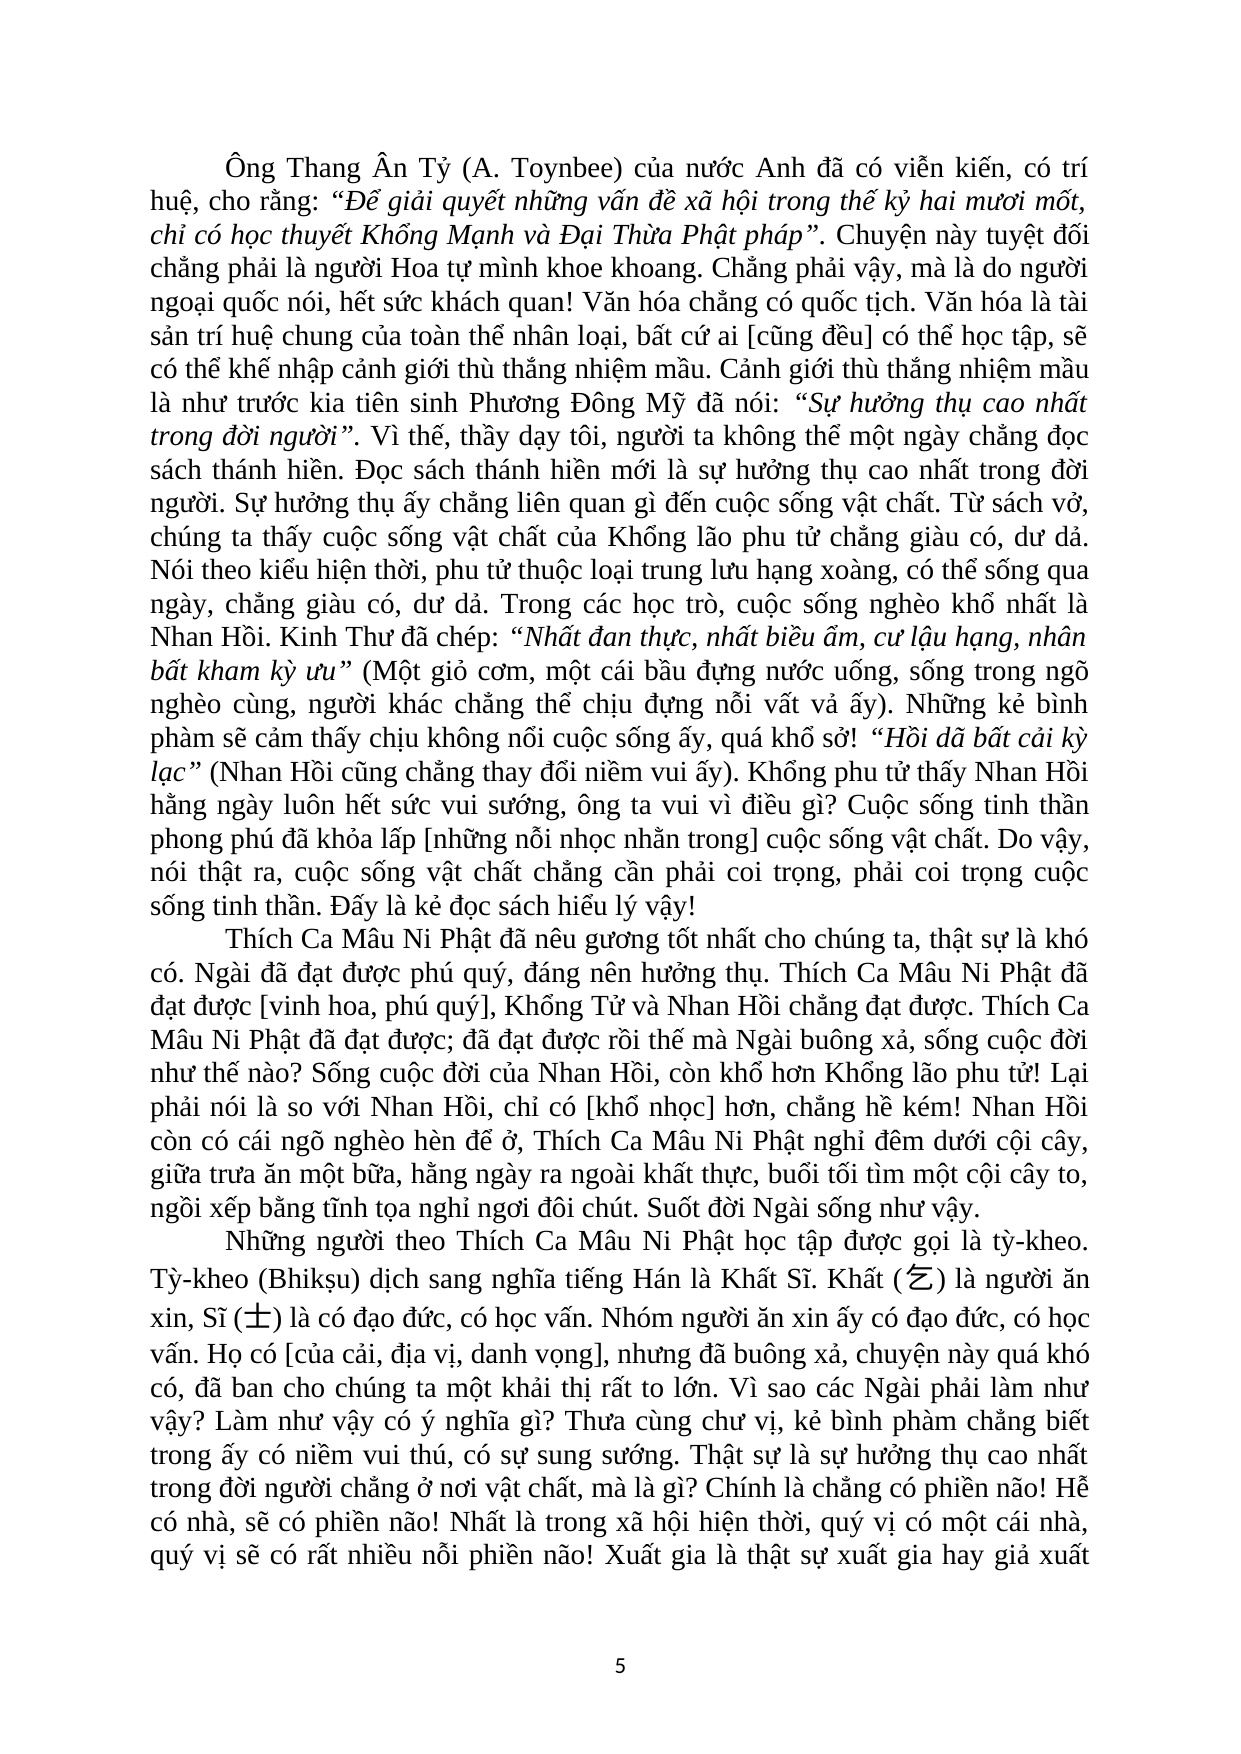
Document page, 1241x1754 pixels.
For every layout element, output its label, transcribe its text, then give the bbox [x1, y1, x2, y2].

text Thích Ca Mâu Ni Phật đã nêu gương tốt nhất cho chúng ta, thật sự là khó có. Ngài đã đạt được phú quý, đáng nên hưởng thụ. Thích Ca Mâu Ni Phật đã đạt được [vinh hoa, phú quý], Khổng Tử và Nhan Hồi chẳng đạt được. Thích Ca Mâu Ni Phật đã đạt được; đã đạt được rồi thế mà Ngài buông xả, sống cuộc đời như thế nào? Sống cuộc đời của Nhan Hồi, còn khổ hơn Khổng lão phu tử! Lại phải nói là so với Nhan Hồi, chỉ có [khổ nhọc] hơn, chẳng hề kém! Nhan Hồi còn có cái ngõ nghèo hèn để ở, Thích Ca Mâu Ni Phật nghỉ đêm dưới cội cây, giữa trưa ăn một bữa, hằng ngày ra ngoài khất thực, buổi tối tìm một cội cây to, ngồi xếp bằng tĩnh tọa nghỉ ngơi đôi chút. Suốt đời Ngài sống như vậy. [150, 921, 1090, 1223]
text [150, 1223, 1090, 1571]
text Ông Thang Ân Tỷ (A. Toynbee) của nước Anh đã có viễn kiến, có trí huệ, cho rằng: “Để giải quyết những vấn đề xã hội trong thế kỷ hai mươi mốt, chỉ có học thuyết Khổng Mạnh và Đại Thừa Phật pháp”. Chuyện này tuyệt đối chẳng phải là người Hoa tự mình khoe khoang. Chẳng phải vậy, mà là do người ngoại quốc nói, hết sức khách quan! Văn hóa chẳng có quốc tịch. Văn hóa là tài sản trí huệ chung của toàn thể nhân loại, bất cứ ai [cũng đều] có thể học tập, sẽ có thể khế nhập cảnh giới thù thắng nhiệm mầu. Cảnh giới thù thắng nhiệm mầu là như trước kia tiên sinh Phương Đông Mỹ đã nói: “Sự hưởng thụ cao nhất trong đời người”. Vì thế, thầy dạy tôi, người ta không thể một ngày chẳng đọc sách thánh hiền. Đọc sách thánh hiền mới là sự hưởng thụ cao nhất trong đời người. Sự hưởng thụ ấy chẳng liên quan gì đến cuộc sống vật chất. Từ sách vở, chúng ta thấy cuộc sống vật chất của Khổng lão phu tử chẳng giàu có, dư dả. Nói theo kiểu hiện thời, phu tử thuộc loại trung lưu hạng xoàng, có thể sống qua ngày, chẳng giàu có, dư dả. Trong các học trò, cuộc sống nghèo khổ nhất là Nhan Hồi. Kinh Thư đã chép: “Nhất đan thực, nhất biều ẩm, cư lậu hạng, nhân bất kham kỳ ưu” (Một giỏ cơm, một cái bầu đựng nước uống, sống trong ngõ nghèo cùng, người khác chẳng thể chịu đựng nỗi vất vả ấy). Những kẻ bình phàm sẽ cảm thấy chịu không nổi cuộc sống ấy, quá khổ sở! “Hồi dã bất cải kỳ lạc” (Nhan Hồi cũng chẳng thay đổi niềm vui ấy). Khổng phu tử thấy Nhan Hồi hằng ngày luôn hết sức vui sướng, ông ta vui vì điều gì? Cuộc sống tinh thần phong phú đã khỏa lấp [những nỗi nhọc nhằn trong] cuộc sống vật chất. Do vậy, nói thật ra, cuộc sống vật chất chẳng cần phải coi trọng, phải coi trọng cuộc sống tinh thần. Đấy là kẻ đọc sách hiểu lý vậy! [150, 150, 1090, 921]
